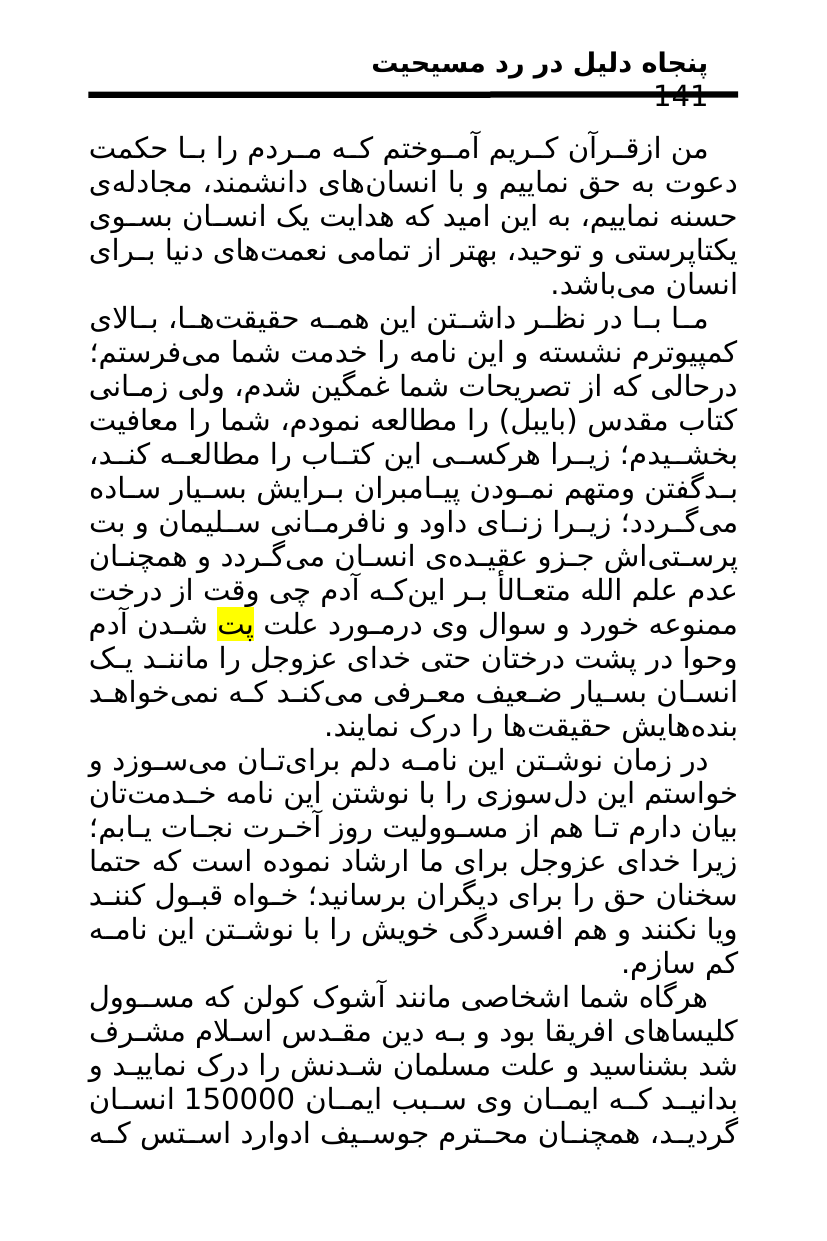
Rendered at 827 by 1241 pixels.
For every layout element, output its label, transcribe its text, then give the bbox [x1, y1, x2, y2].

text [89, 981, 738, 1150]
text در زمان نوشتن این نامه دلم برای‌تان می‌سوزد و خواستم این دل‌سوزی را با نوشتن این نامه خدمت‌تان بیان دارم تا هم از مسوولیت روز آخرت نجات یابم؛ زیرا خدای عزوجل برای ما ارشاد نموده است که حتما سخنان حق را برای دیگران برسانید؛ خواه قبول کنند ویا نکنند و هم افسردگی خویش را با نوشتن این نامه کم سازم. [89, 743, 738, 981]
text ما با در نظر داشتن این همه حقیقت‌ها، بالای کمپیوترم نشسته و این نامه را خدمت شما می‌فرستم؛ درحالی که از تصریحات شما غمگین شدم، ولی زمانی کتاب مقدس (بایبل) را مطالعه نمودم، شما را معافیت بخشیدم؛ زیرا هرکسی این کتاب را مطالعه کند، بدگفتن ومتهم نمودن پیامبران برایش بسیار ساده می‌گردد؛ زیرا زنای داود و نافرمانی سلیمان و بت پرستی‌اش جزو عقیده‌ی انسان می‌گردد و همچنان عدم علم الله متعالأ بر این‌که آدم چی وقت از درخت ممنوعه خورد و سوال وی درمورد علت پت شدن آدم وحوا در پشت درختان حتی خدای عزوجل را مانند یک انسان بسیار ضعیف معرفی می‌کند که نمی‌خواهد بنده‌هایش حقیقت‌ها را درک نمایند. [89, 301, 738, 743]
text من ازقرآن کریم آموختم که مردم را با حکمت دعوت به حق نماییم و با انسان‌های دانشمند، مجادله‌ی حسنه نماییم، به این امید که هدایت یک انسان بسوی یکتاپرستی و توحید، بهتر از تمامی نعمت‌های دنیا برای انسان می‌باشد. [89, 132, 738, 301]
